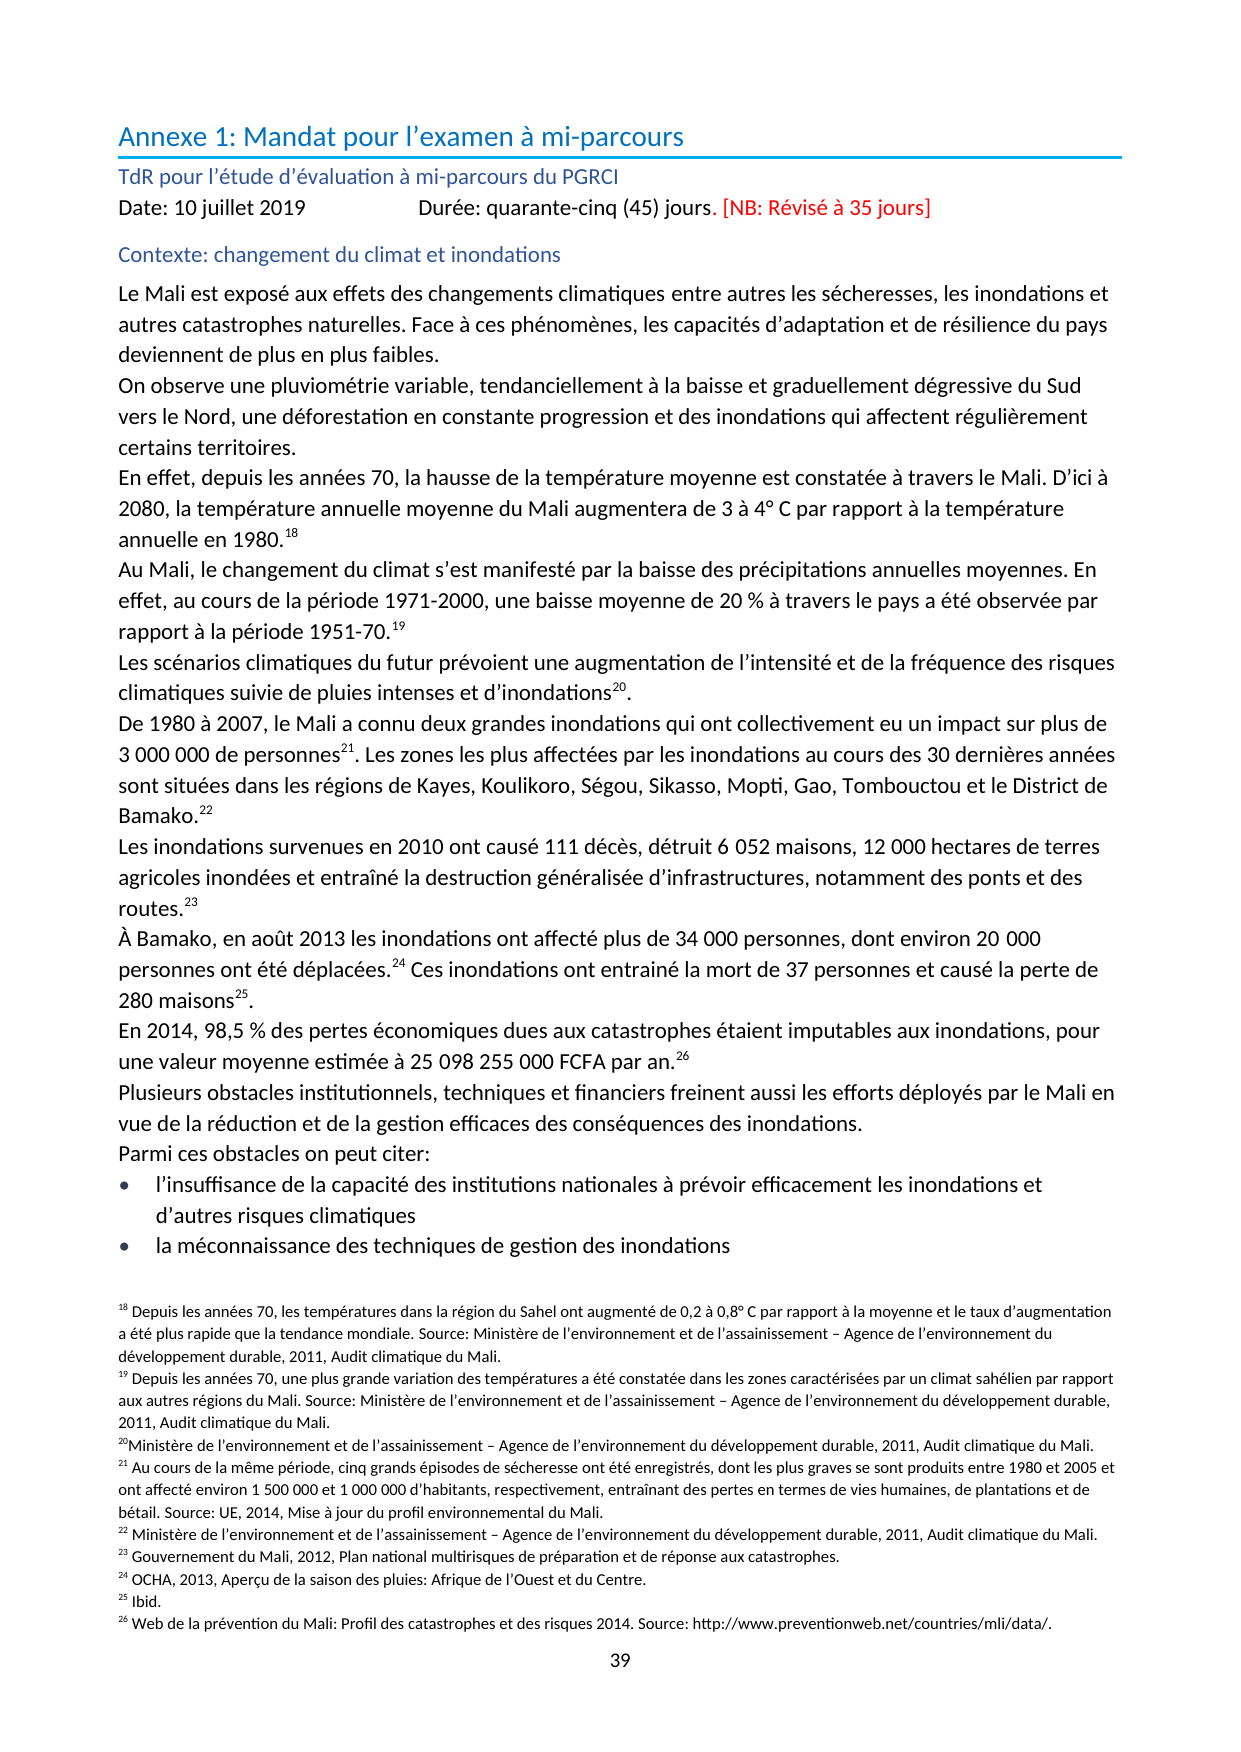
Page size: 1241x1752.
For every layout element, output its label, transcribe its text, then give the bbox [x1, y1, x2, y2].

list l’insuffisance de la capacité des institutions nationales à prévoir efficacement les inondations et d’autres risques climatiques [118, 1170, 1122, 1229]
text À Bamako, en août 2013 les inondations ont affecté plus de 34 000 personnes, dont environ 20 000 personnes ont été déplacées. Ces inondations ont entrainé la mort de 37 personnes et causé la perte de 280 maisons. [118, 924, 1122, 1014]
text Le Mali est exposé aux effets des changements climatiques entre autres les sécheresses, les inondations et autres catastrophes naturelles. Face à ces phénomènes, les capacités d’adaptation et de résilience du pays deviennent de plus en plus faibles. [118, 279, 1122, 368]
text Les inondations survenues en 2010 ont causé 111 décès, détruit 6 052 maisons, 12 000 hectares de terres agricoles inondées et entraîné la destruction généralisée d’infrastructures, notamment des ponts et des routes. [118, 832, 1122, 922]
subtitle Contexte: changement du climat et inondations [118, 241, 1122, 269]
text Parmi ces obstacles on peut citer: [118, 1139, 1122, 1167]
text Date: 10 juillet 2019 Durée: quarante-cinq (45) jours. [NB: Révisé à 35 jours] [118, 193, 1122, 221]
text Plusieurs obstacles institutionnels, techniques et financiers freinent aussi les efforts déployés par le Mali en vue de la réduction et de la gestion efficaces des conséquences des inondations. [118, 1078, 1122, 1137]
text TdR pour l’étude d’évaluation à mi-parcours du PGRCI [118, 162, 1122, 191]
text Au Mali, le changement du climat s’est manifesté par la baisse des précipitations annuelles moyennes. En effet, au cours de la période 1971-2000, une baisse moyenne de 20 % à travers le pays a été observée par rapport à la période 1951-70. [118, 556, 1122, 645]
text En 2014, 98,5 % des pertes économiques dues aux catastrophes étaient imputables aux inondations, pour une valeur moyenne estimée à 25 098 255 000 FCFA par an. [118, 1017, 1122, 1075]
text On observe une pluviométrie variable, tendanciellement à la baisse et graduellement dégressive du Sud vers le Nord, une déforestation en constante progression et des inondations qui affectent régulièrement certains territoires. [118, 371, 1122, 461]
text De 1980 à 2007, le Mali a connu deux grandes inondations qui ont collectivement eu un impact sur plus de 3 000 000 de personnes. Les zones les plus affectées par les inondations au cours des 30 dernières années sont situées dans les régions de Kayes, Koulikoro, Ségou, Sikasso, Mopti, Gao, Tombouctou et le District de Bamako. [118, 709, 1122, 829]
text En effet, depuis les années 70, la hausse de la température moyenne est constatée à travers le Mali. D’ici à 2080, la température annuelle moyenne du Mali augmentera de 3 à 4° C par rapport à la température annuelle en 1980. [118, 463, 1122, 553]
subtitle Annexe 1: Mandat pour l’examen à mi-parcours [118, 118, 1122, 156]
text Les scénarios climatiques du futur prévoient une augmentation de l’intensité et de la fréquence des risques climatiques suivie de pluies intenses et d’inondations. [118, 648, 1122, 707]
list la méconnaissance des techniques de gestion des inondations [118, 1232, 1122, 1260]
